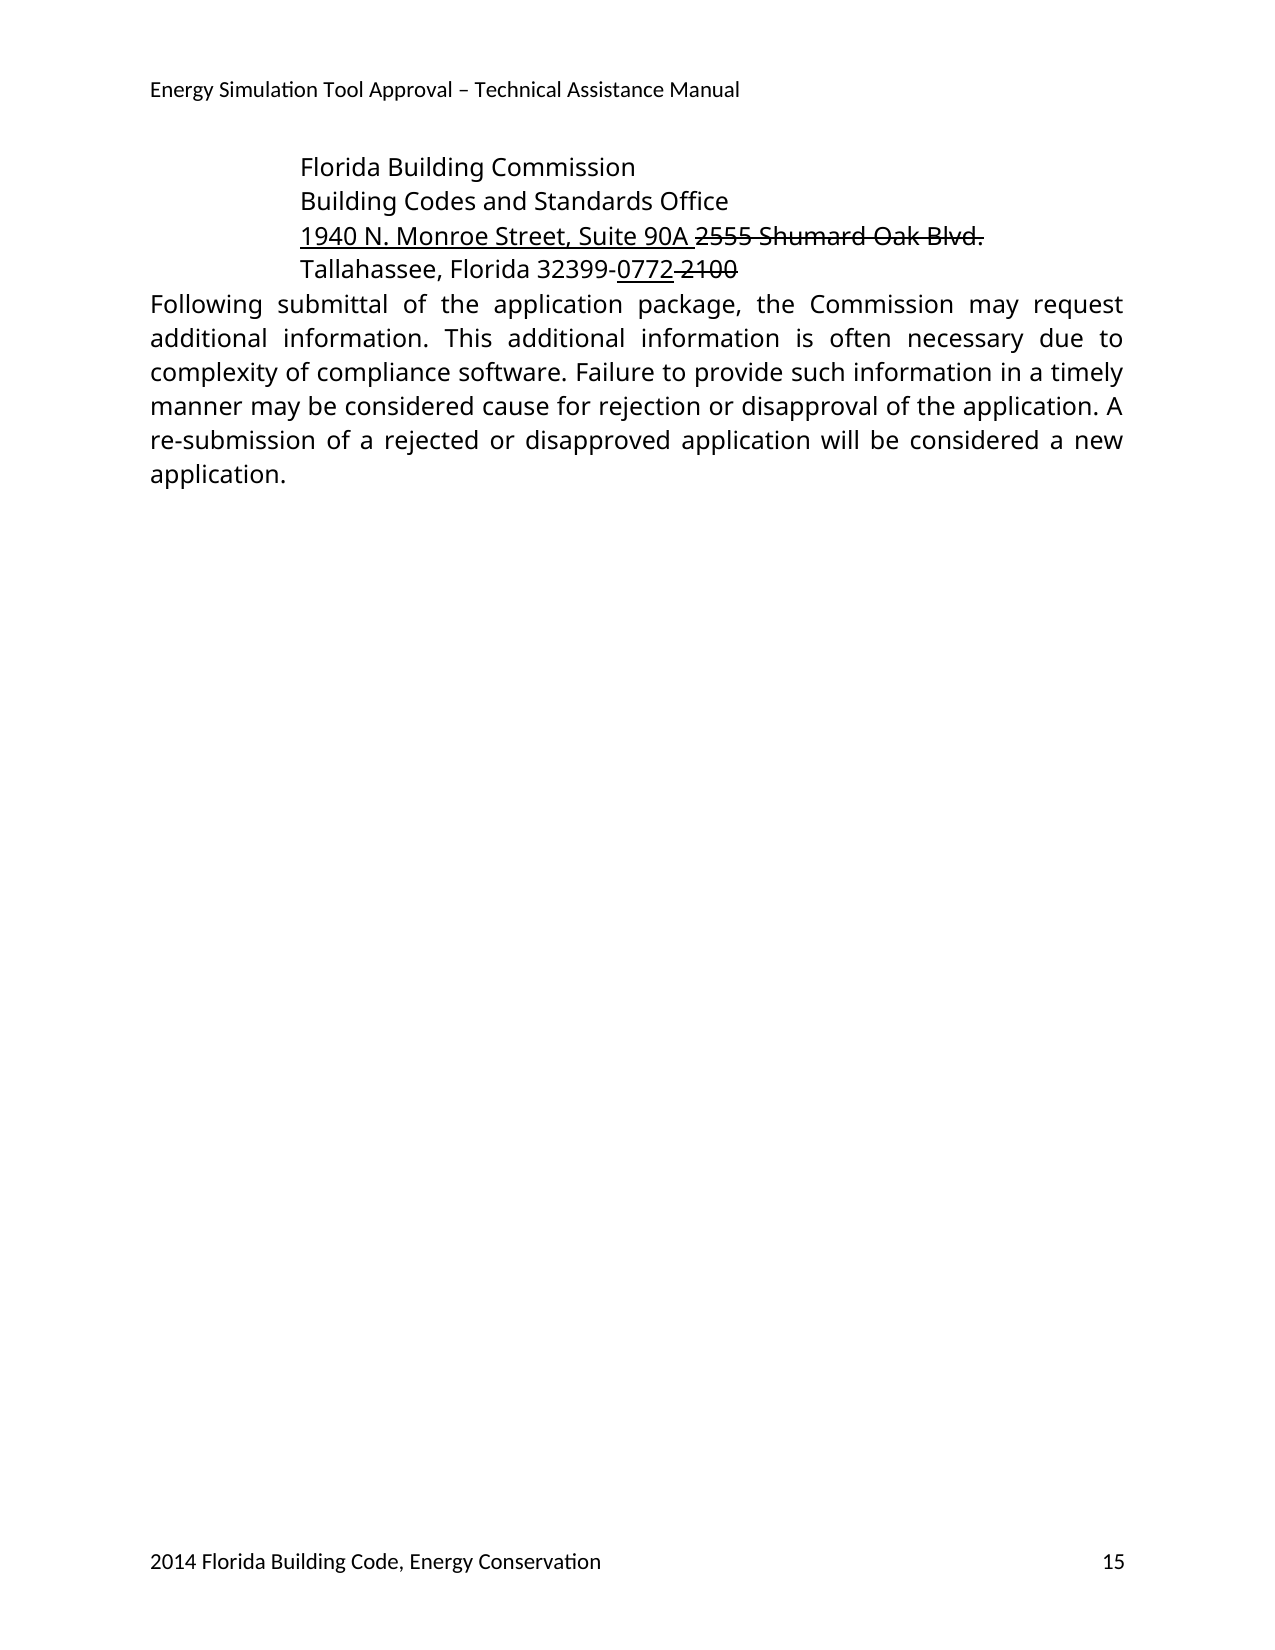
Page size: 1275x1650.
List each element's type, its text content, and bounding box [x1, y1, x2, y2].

text Florida Building Commission [225, 150, 1125, 184]
text Tallahassee, Florida 32399-0772 2100 [225, 252, 1125, 286]
text 1940 N. Monroe Street, Suite 90A 2555 Shumard Oak Blvd. [225, 218, 1125, 252]
text Following submittal of the application package, the Commission may request additional information. This additional information is often necessary due to complexity of compliance software. Failure to provide such information in a timely manner may be considered cause for rejection or disapproval of the application. A re-submission of a rejected or disapproved application will be considered a new application. [150, 286, 1125, 491]
text Building Codes and Standards Office [225, 184, 1125, 218]
